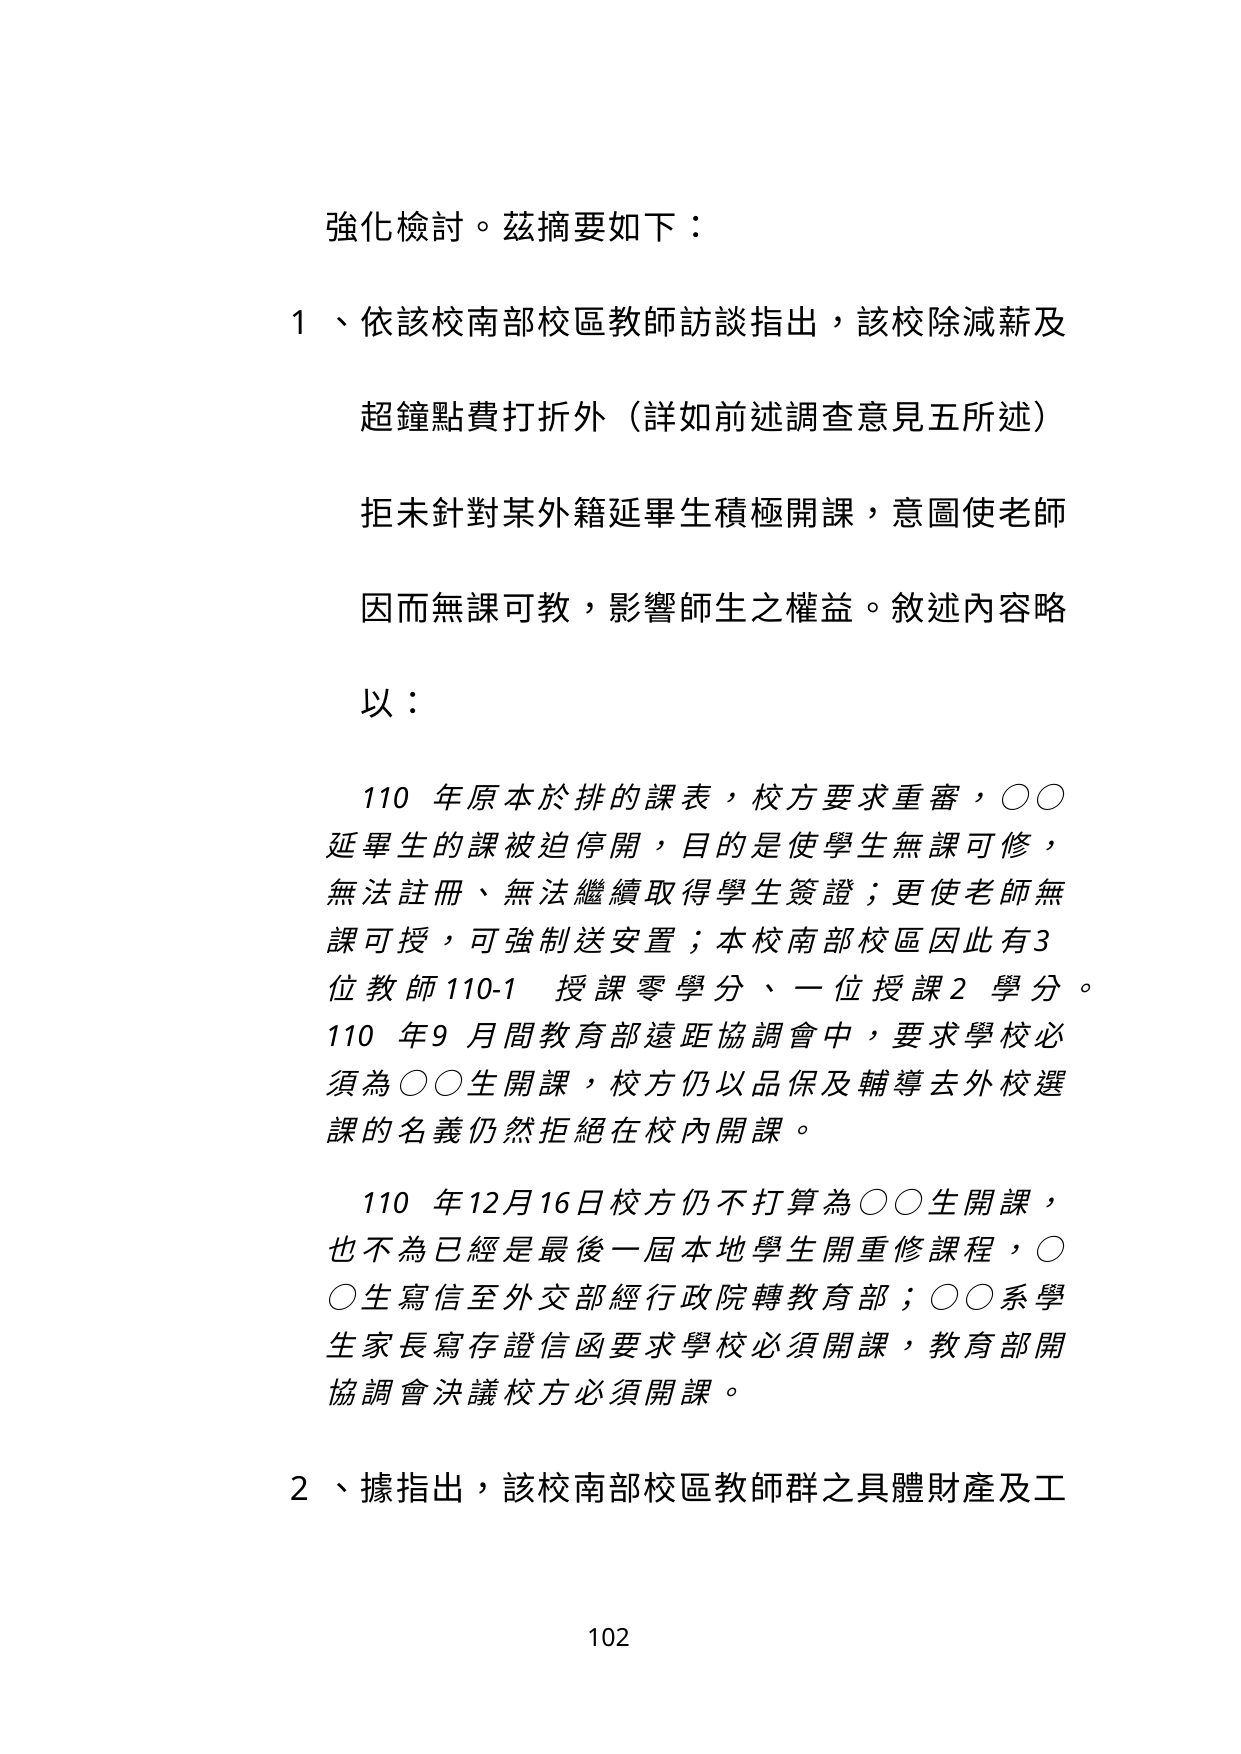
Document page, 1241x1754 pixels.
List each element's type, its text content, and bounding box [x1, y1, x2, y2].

subtitle 據指出，該校南部校區教師群之具體財產及工作權損害事件（含學生教育權）摘要一覽表如下： [272, 1438, 1069, 1534]
text 110年12月16日校方仍不打算為○○生開課，也不為已經是最後一屆本地學生開重修課程，○○生寫信至外交部經行政院轉教育部；○○系學生家長寫存證信函要求學校必須開課，教育部開協調會決議校方必須開課。 [289, 1177, 1069, 1415]
subtitle 依該校南部校區教師訪談指出，該校除減薪及超鐘點費打折外（詳如前述調查意見五所述），拒未針對某外籍延畢生積極開課，意圖使老師因而無課可教，影響師生之權益。敘述內容略以： [272, 272, 1069, 748]
text 110年原本於排的課表，校方要求重審，○○延畢生的課被迫停開，目的是使學生無課可修，無法註冊、無法繼續取得學生簽證；更使老師無課可授，可強制送安置；本校南部校區因此有3位教師110-1授課零學分、一位授課2學分。110年9月間教育部遠距協調會中，要求學校必須為○○生開課，校方仍以品保及輔導去外校選課的名義仍然拒絕在校內開課。 [289, 772, 1069, 1153]
subtitle 該校歷年除董事會監管爭議引發校內動盪及抗爭外，且亦衍生減薪問題、教師聘任違法及外籍生之教學品質查核不良或未積極開課等爭議情事，致師生陷於恐慌；在在顯示教育部針對未退場前私校之師生權益保障及教育品質等維護機制亟待強化檢討。茲摘要如下： [219, 177, 1069, 272]
